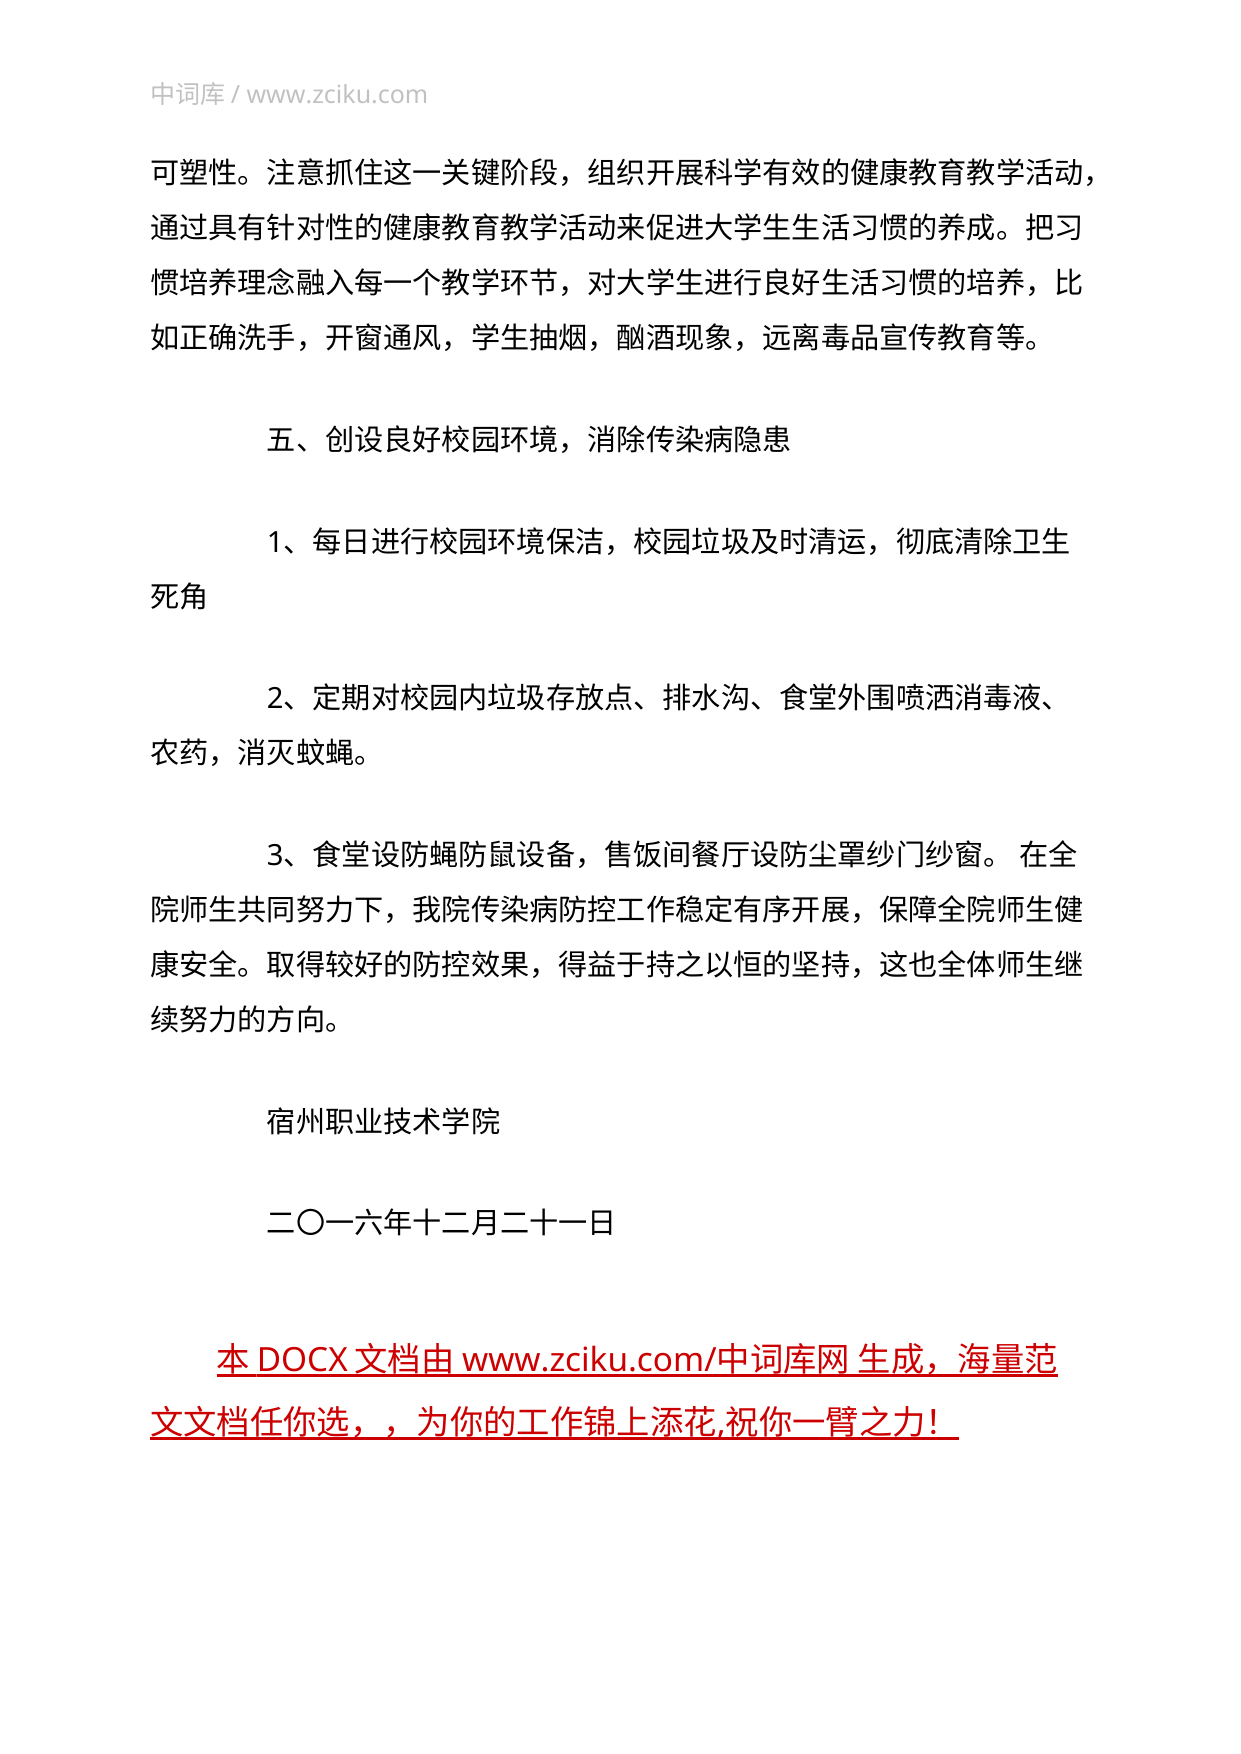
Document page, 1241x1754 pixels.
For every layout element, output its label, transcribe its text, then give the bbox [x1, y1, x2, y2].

text 3、食堂设防蝇防鼠设备，售饭间餐厅设防尘罩纱门纱窗。 在全院师生共同努力下，我院传染病防控工作稳定有序开展，保障全院师生健康安全。取得较好的防控效果，得益于持之以恒的坚持，这也全体师生继续努力的方向。 [150, 832, 1090, 1039]
text 宿州职业技术学院 [150, 1098, 1090, 1141]
text 五、创设良好校园环境，消除传染病隐患 [150, 416, 1090, 459]
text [150, 150, 1090, 357]
text 二〇一六年十二月二十一日 [150, 1200, 1090, 1242]
text 2、定期对校园内垃圾存放点、排水沟、食堂外围喷洒消毒液、农药，消灭蚊蝇。 [150, 675, 1090, 772]
text 本DOCX文档由 www.zciku.com/中词库网 生成，海量范文文档任你选，，为你的工作锦上添花,祝你一臂之力！ [150, 1333, 1090, 1444]
text 1、每日进行校园环境保洁，校园垃圾及时清运，彻底清除卫生死角 [150, 518, 1090, 616]
